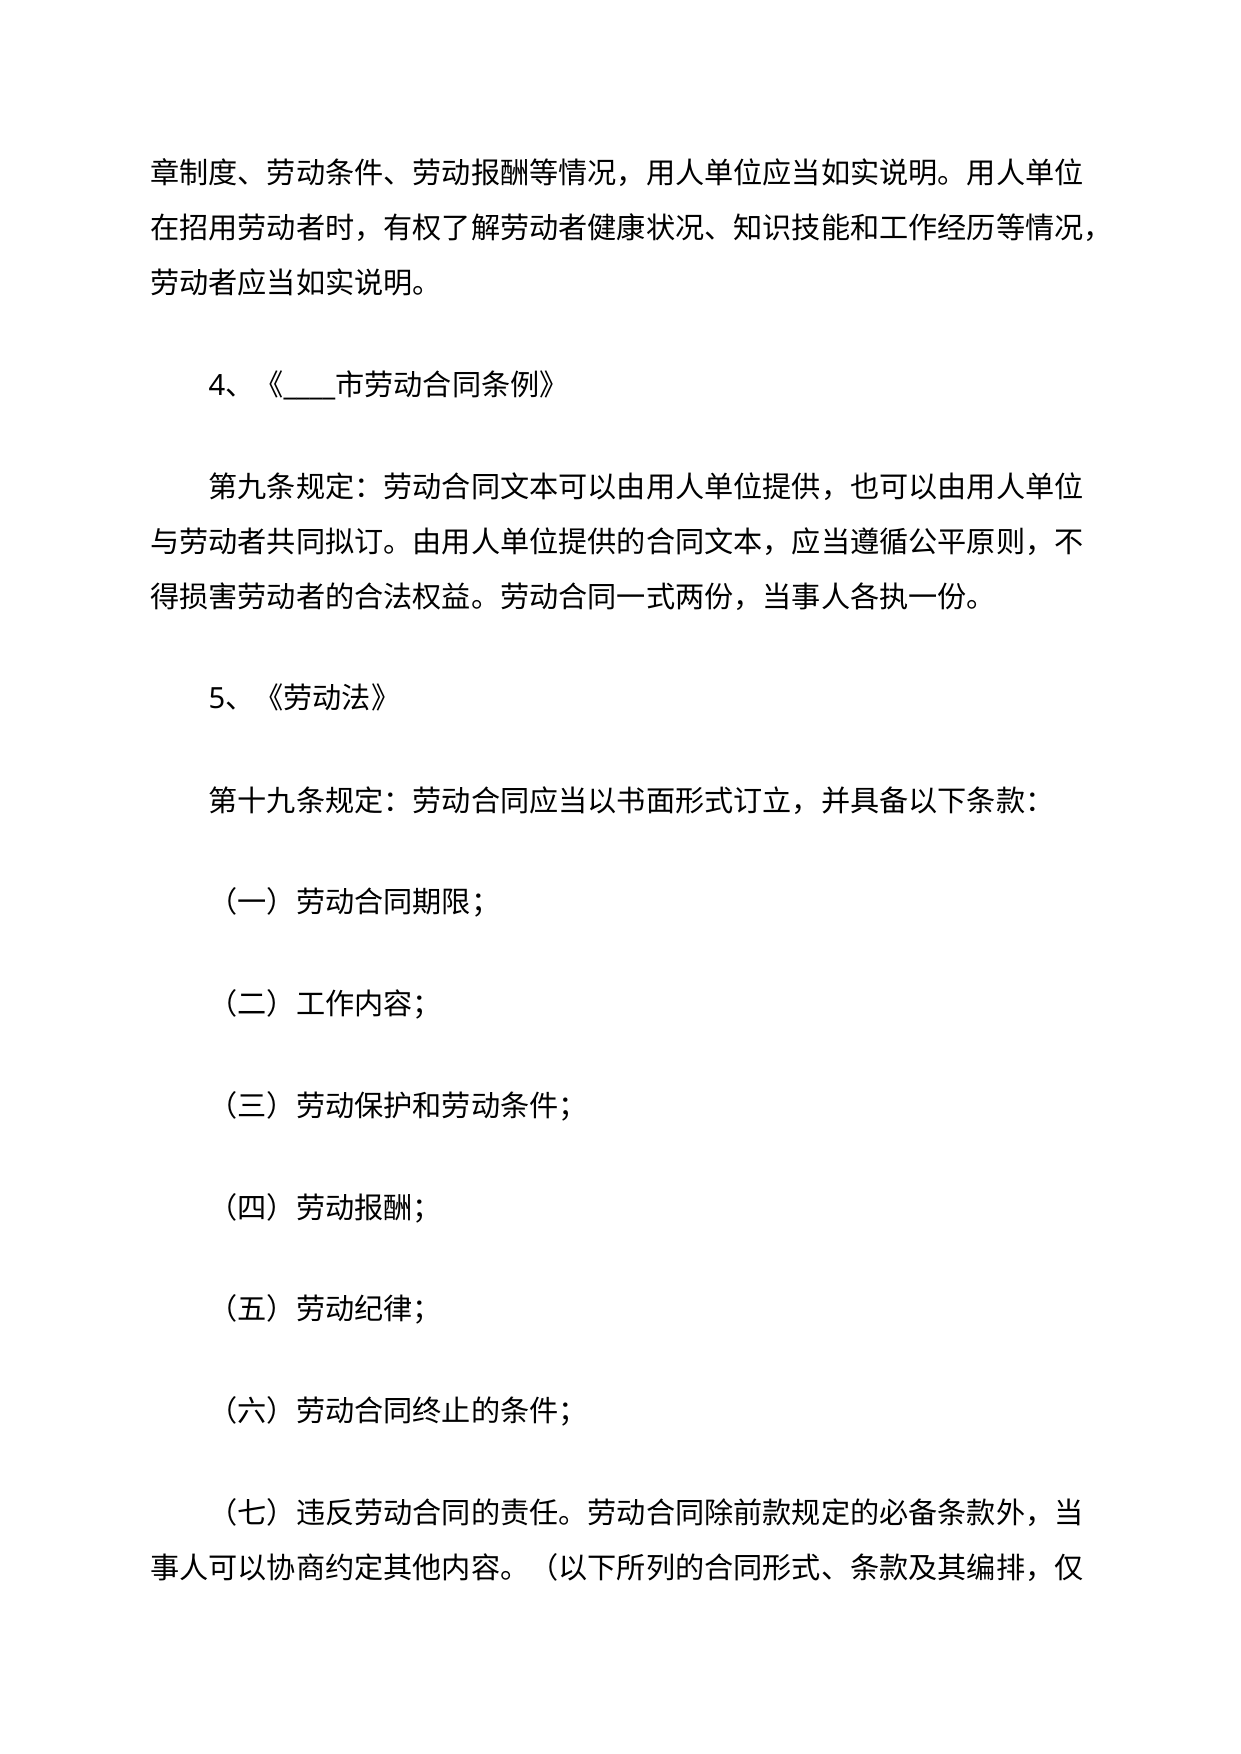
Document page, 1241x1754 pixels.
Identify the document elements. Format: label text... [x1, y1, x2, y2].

text （五）劳动纪律； [150, 1286, 1090, 1328]
text 5、《劳动法》 [150, 675, 1090, 717]
text （三）劳动保护和劳动条件； [150, 1082, 1090, 1125]
text 第十九条规定：劳动合同应当以书面形式订立，并具备以下条款： [150, 777, 1090, 819]
text 第九条规定：劳动合同文本可以由用人单位提供，也可以由用人单位与劳动者共同拟订。由用人单位提供的合同文本，应当遵循公平原则，不得损害劳动者的合法权益。劳动合同一式两份，当事人各执一份。 [150, 463, 1090, 616]
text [150, 1489, 1090, 1587]
text （六）劳动合同终止的条件； [150, 1388, 1090, 1430]
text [150, 150, 1090, 302]
text （二）工作内容； [150, 981, 1090, 1023]
text （一）劳动合同期限； [150, 879, 1090, 921]
text 4、《____市劳动合同条例》 [150, 362, 1090, 404]
text （四）劳动报酬； [150, 1184, 1090, 1226]
